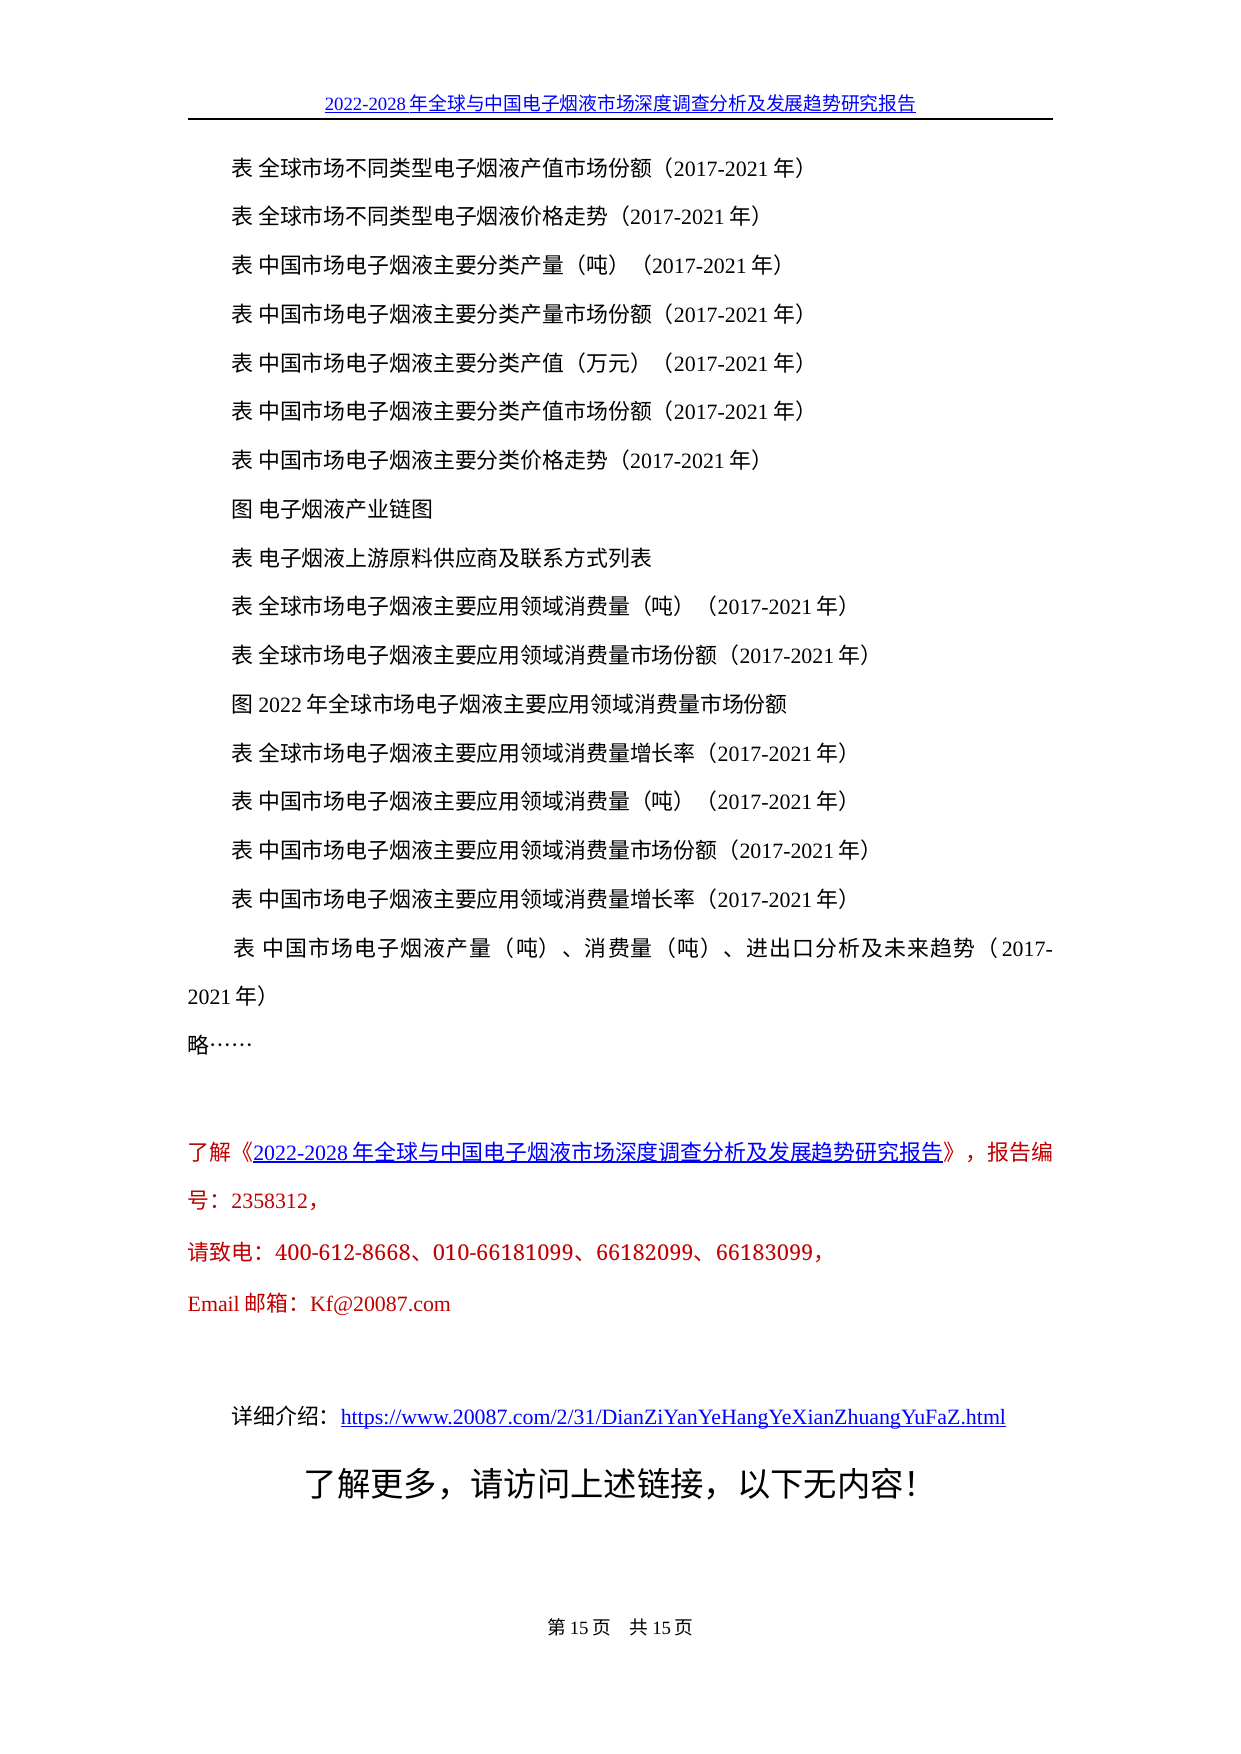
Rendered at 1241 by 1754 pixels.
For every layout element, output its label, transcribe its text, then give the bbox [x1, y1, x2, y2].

text Email邮箱：Kf@20087.com [187, 1286, 1053, 1318]
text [187, 150, 1053, 1060]
text 详细介绍：https://www.20087.com/2/31/DianZiYanYeHangYeXianZhuangYuFaZ.html [187, 1399, 1053, 1431]
text 了解《2022-2028年全球与中国电子烟液市场深度调查分析及发展趋势研究报告》，报告编号：2358312， [187, 1134, 1053, 1215]
title 了解更多，请访问上述链接，以下无内容！ [187, 1449, 1053, 1514]
text 请致电：400-612-8668、010-66181099、66182099、66183099， [187, 1234, 1053, 1267]
